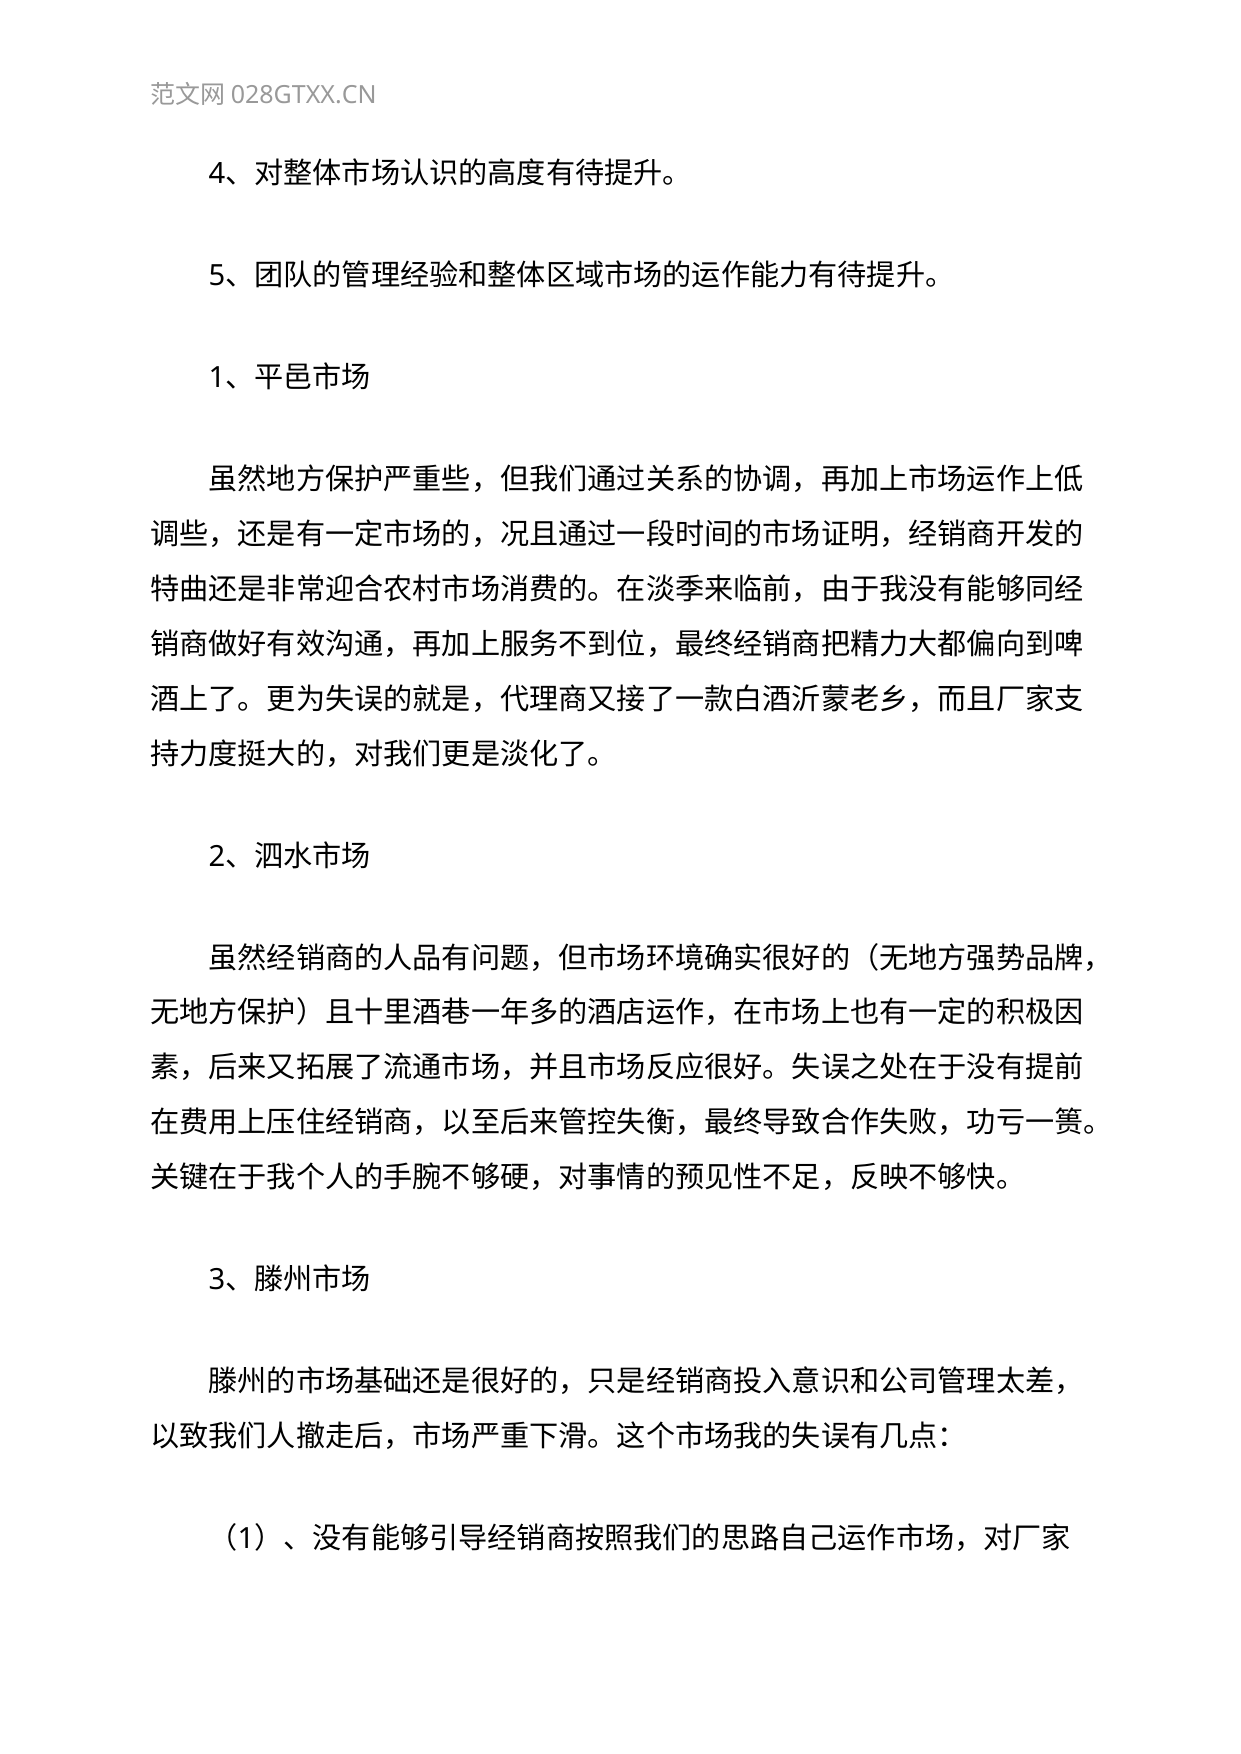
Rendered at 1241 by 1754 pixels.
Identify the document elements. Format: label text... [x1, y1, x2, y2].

text 1、平邑市场 [150, 354, 1090, 396]
text 虽然地方保护严重些，但我们通过关系的协调，再加上市场运作上低调些，还是有一定市场的，况且通过一段时间的市场证明，经销商开发的特曲还是非常迎合农村市场消费的。在淡季来临前，由于我没有能够同经销商做好有效沟通，再加上服务不到位，最终经销商把精力大都偏向到啤酒上了。更为失误的就是，代理商又接了一款白酒沂蒙老乡，而且厂家支持力度挺大的，对我们更是淡化了。 [150, 456, 1090, 773]
text 4、对整体市场认识的高度有待提升。 [150, 150, 1090, 192]
text 3、滕州市场 [150, 1256, 1090, 1298]
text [150, 1514, 1090, 1557]
text 2、泗水市场 [150, 832, 1090, 874]
text 滕州的市场基础还是很好的，只是经销商投入意识和公司管理太差，以致我们人撤走后，市场严重下滑。这个市场我的失误有几点： [150, 1357, 1090, 1455]
text 虽然经销商的人品有问题，但市场环境确实很好的（无地方强势品牌，无地方保护）且十里酒巷一年多的酒店运作，在市场上也有一定的积极因素，后来又拓展了流通市场，并且市场反应很好。失误之处在于没有提前在费用上压住经销商，以至后来管控失衡，最终导致合作失败，功亏一篑。关键在于我个人的手腕不够硬，对事情的预见性不足，反映不够快。 [150, 934, 1090, 1196]
text 5、团队的管理经验和整体区域市场的运作能力有待提升。 [150, 252, 1090, 294]
